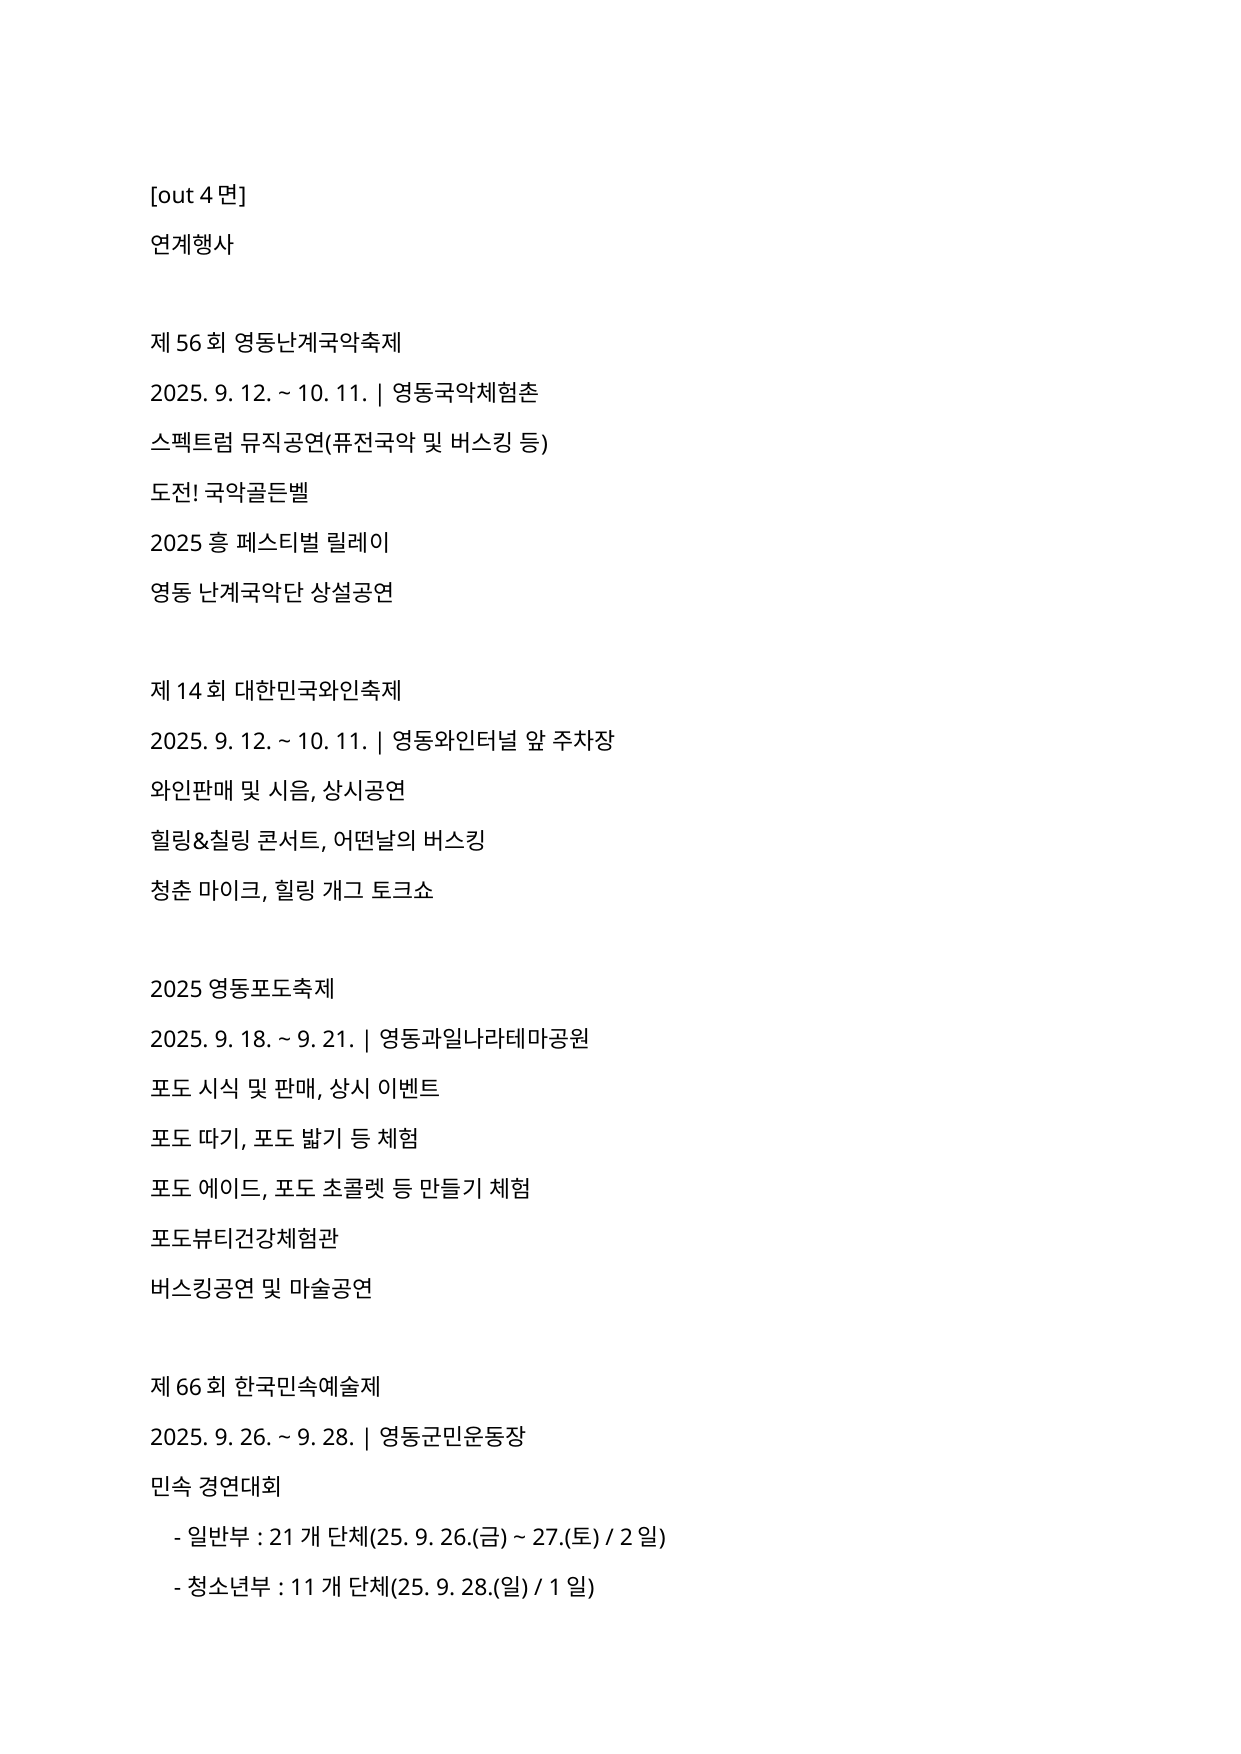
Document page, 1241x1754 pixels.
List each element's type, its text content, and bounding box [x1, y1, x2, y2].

text 2025. 9. 26. ~ 9. 28. | 영동군민운동장 [150, 1418, 1090, 1452]
text 연계행사 [150, 227, 1090, 260]
text 2025. 9. 12. ~ 10. 11. | 영동국악체험촌 [150, 375, 1090, 408]
text 포도뷰티건강체험관 [150, 1221, 1090, 1254]
text [out 4면] [150, 177, 1090, 211]
text 제14회 대한민국와인축제 [150, 673, 1090, 706]
text - 청소년부 : 11개 단체(25. 9. 28.(일) / 1일) [150, 1568, 1090, 1602]
text 와인판매 및 시음, 상시공연 [150, 773, 1090, 806]
text 2025 영동포도축제 [150, 971, 1090, 1004]
text 제56회 영동난계국악축제 [150, 325, 1090, 358]
text - 일반부 : 21개 단체(25. 9. 26.(금) ~ 27.(토) / 2일) [150, 1518, 1090, 1552]
text 도전! 국악골든벨 [150, 475, 1090, 508]
text 힐링&칠링 콘서트, 어떤날의 버스킹 [150, 823, 1090, 856]
text 스펙트럼 뮤직공연(퓨전국악 및 버스킹 등) [150, 425, 1090, 458]
text 민속 경연대회 [150, 1468, 1090, 1502]
text 포도 따기, 포도 밟기 등 체험 [150, 1121, 1090, 1154]
text 제66회 한국민속예술제 [150, 1368, 1090, 1402]
text 청춘 마이크, 힐링 개그 토크쇼 [150, 873, 1090, 906]
text 영동 난계국악단 상설공연 [150, 575, 1090, 608]
text 2025. 9. 12. ~ 10. 11. | 영동와인터널 앞 주차장 [150, 723, 1090, 756]
text 포도 에이드, 포도 초콜렛 등 만들기 체험 [150, 1171, 1090, 1204]
text 버스킹공연 및 마술공연 [150, 1271, 1090, 1304]
text 2025. 9. 18. ~ 9. 21. | 영동과일나라테마공원 [150, 1021, 1090, 1054]
text 2025 흥 페스티벌 릴레이 [150, 525, 1090, 558]
text 포도 시식 및 판매, 상시 이벤트 [150, 1071, 1090, 1104]
